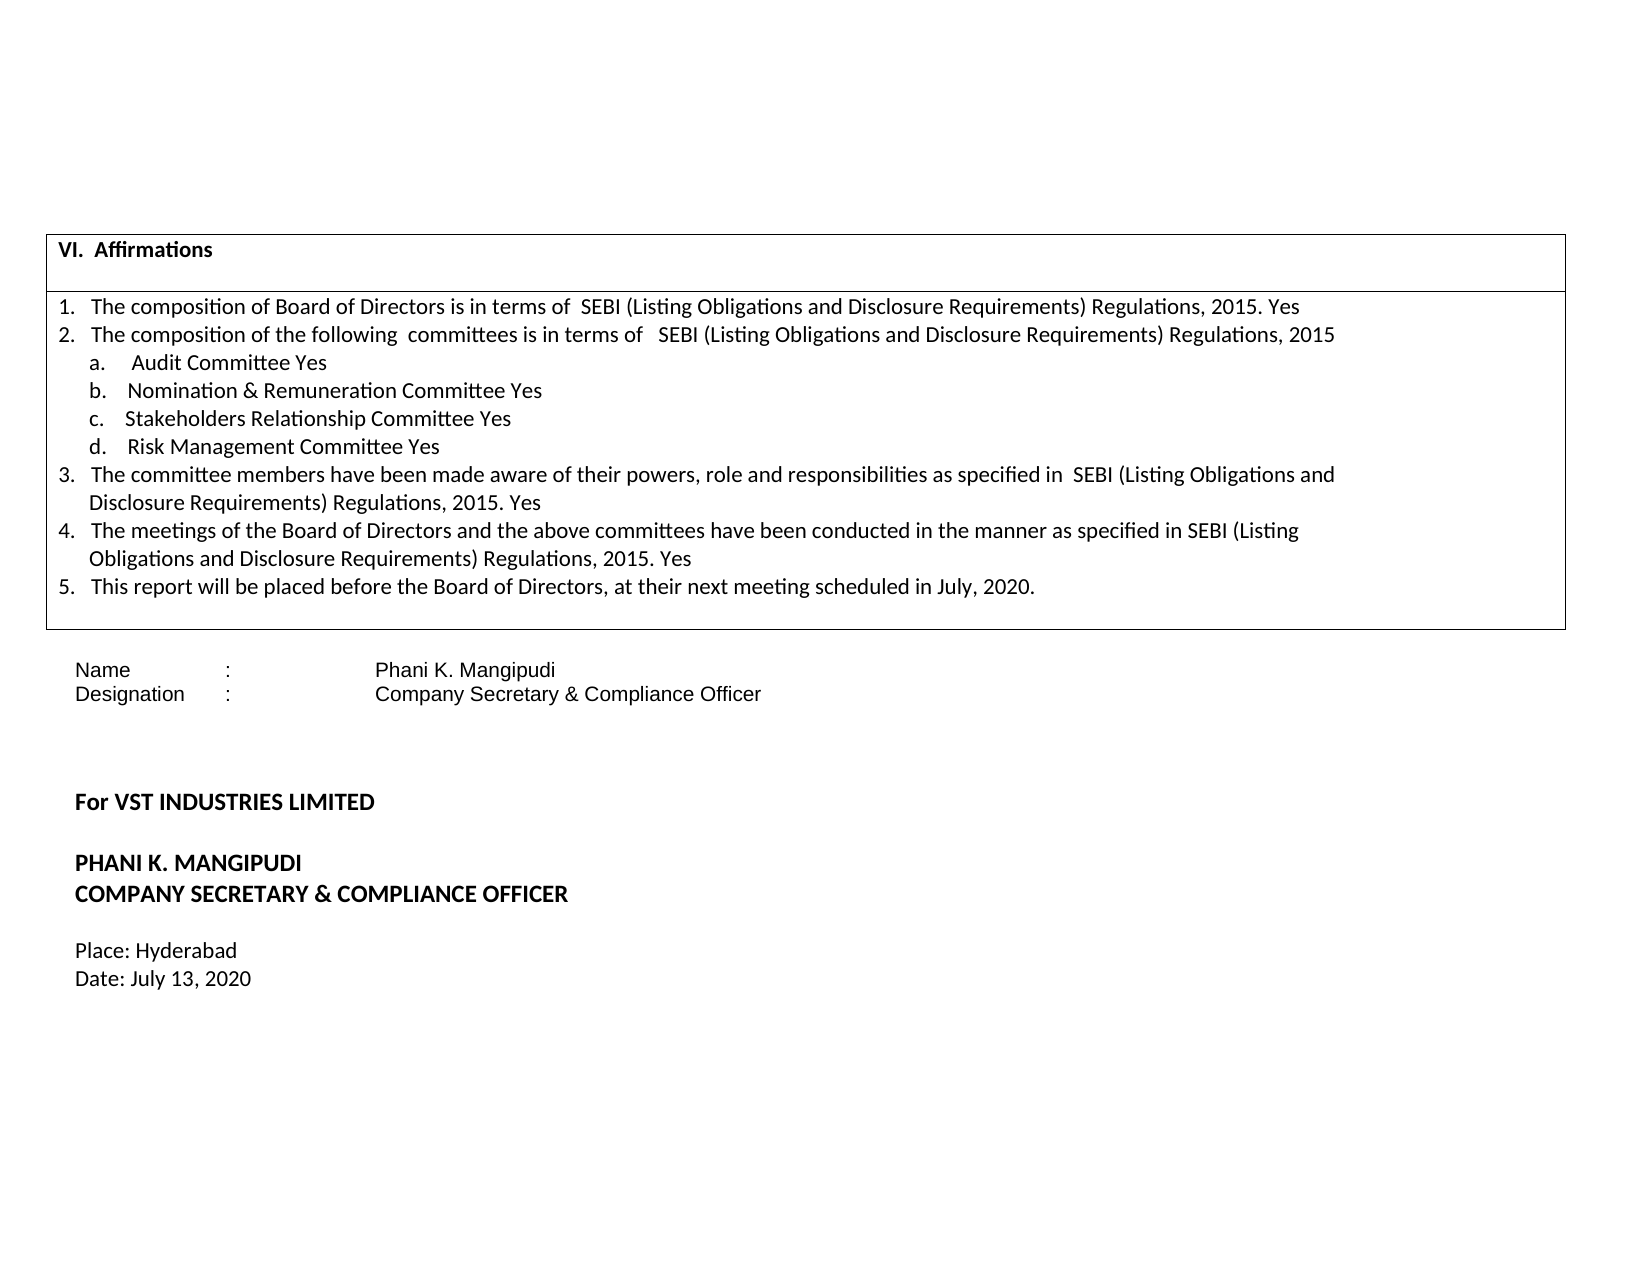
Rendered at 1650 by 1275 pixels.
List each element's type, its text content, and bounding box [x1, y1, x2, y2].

text For VST INDUSTRIES LIMITED [75, 786, 1575, 817]
text Place: Hyderabad [75, 937, 1575, 964]
table_cell 1. The composition of Board of Directors is in terms of SEBI (Listing Obligations and Disclosure Requirements) Regulations, 2015. Yes 2. The composition of the following committees is in terms of SEBI (Listing Obligations and Disclosure Requirements) Regulations, 2015 a. Audit Committee Yes b. Nomination & Remuneration Committee Yes c. Stakeholders Relationship Committee Yes d. Risk Management Committee Yes 3. The committee members have been made aware of their powers, role and responsibilities as specified in SEBI (Listing Obligations and Disclosure Requirements) Regulations, 2015. Yes 4. The meetings of the Board of Directors and the above committees have been conducted in the manner as specified in SEBI (Listing Obligations and Disclosure Requirements) Regulations, 2015. Yes 5. This report will be placed before the Board of Directors, at their next meeting scheduled in July, 2020. [47, 292, 1565, 628]
text Date: July 13, 2020 [75, 964, 1575, 993]
text Designation : Company Secretary & Compliance Officer [75, 681, 1575, 705]
text PHANI K. MANGIPUDI [75, 847, 1575, 878]
text Name : Phani K. Mangipudi [75, 657, 1575, 681]
table_header VI. Affirmations [47, 235, 1565, 291]
text COMPANY SECRETARY & COMPLIANCE OFFICER [75, 878, 1575, 908]
